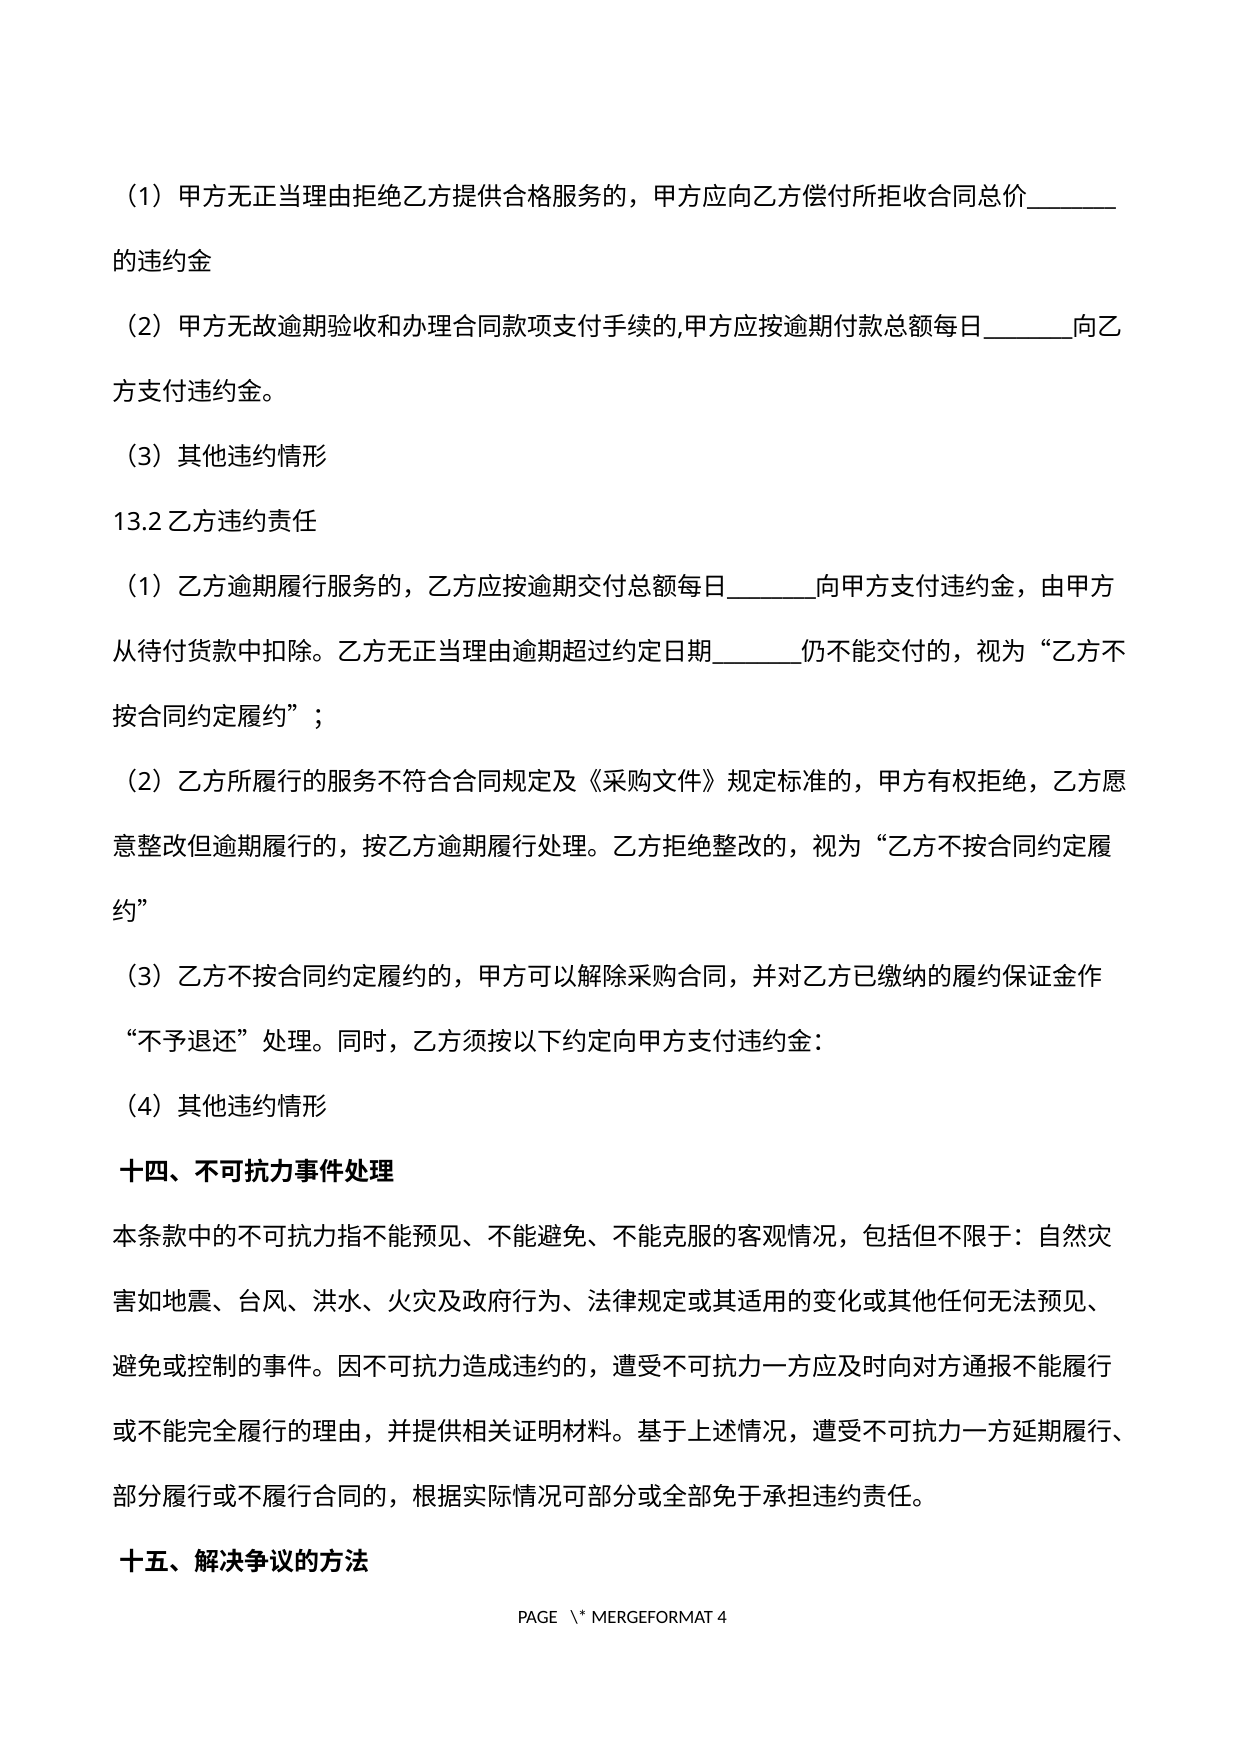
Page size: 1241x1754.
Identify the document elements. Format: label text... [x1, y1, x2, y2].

text （3）乙方不按合同约定履约的，甲方可以解除采购合同，并对乙方已缴纳的履约保证金作“不予退还”处理。同时，乙方须按以下约定向甲方支付违约金： [112, 942, 1128, 1072]
text （1）乙方逾期履行服务的，乙方应按逾期交付总额每日________向甲方支付违约金，由甲方从待付货款中扣除。乙方无正当理由逾期超过约定日期________仍不能交付的，视为“乙方不按合同约定履约”； [112, 552, 1128, 747]
text （2）甲方无故逾期验收和办理合同款项支付手续的,甲方应按逾期付款总额每日________向乙方支付违约金。 [112, 292, 1128, 422]
text （1）甲方无正当理由拒绝乙方提供合格服务的，甲方应向乙方偿付所拒收合同总价________的违约金 [112, 162, 1128, 292]
text （2）乙方所履行的服务不符合合同规定及《采购文件》规定标准的，甲方有权拒绝，乙方愿意整改但逾期履行的，按乙方逾期履行处理。乙方拒绝整改的，视为“乙方不按合同约定履约” [112, 747, 1128, 942]
text 13.2乙方违约责任 [112, 487, 1128, 552]
text 十五、解决争议的方法 [112, 1527, 1128, 1592]
text （4）其他违约情形 [112, 1072, 1128, 1137]
text 本条款中的不可抗力指不能预见、不能避免、不能克服的客观情况，包括但不限于：自然灾害如地震、台风、洪水、火灾及政府行为、法律规定或其适用的变化或其他任何无法预见、避免或控制的事件。因不可抗力造成违约的，遭受不可抗力一方应及时向对方通报不能履行或不能完全履行的理由，并提供相关证明材料。基于上述情况，遭受不可抗力一方延期履行、部分履行或不履行合同的，根据实际情况可部分或全部免于承担违约责任。 [112, 1202, 1128, 1527]
text 十四、不可抗力事件处理 [112, 1137, 1128, 1202]
text （3）其他违约情形 [112, 422, 1128, 487]
